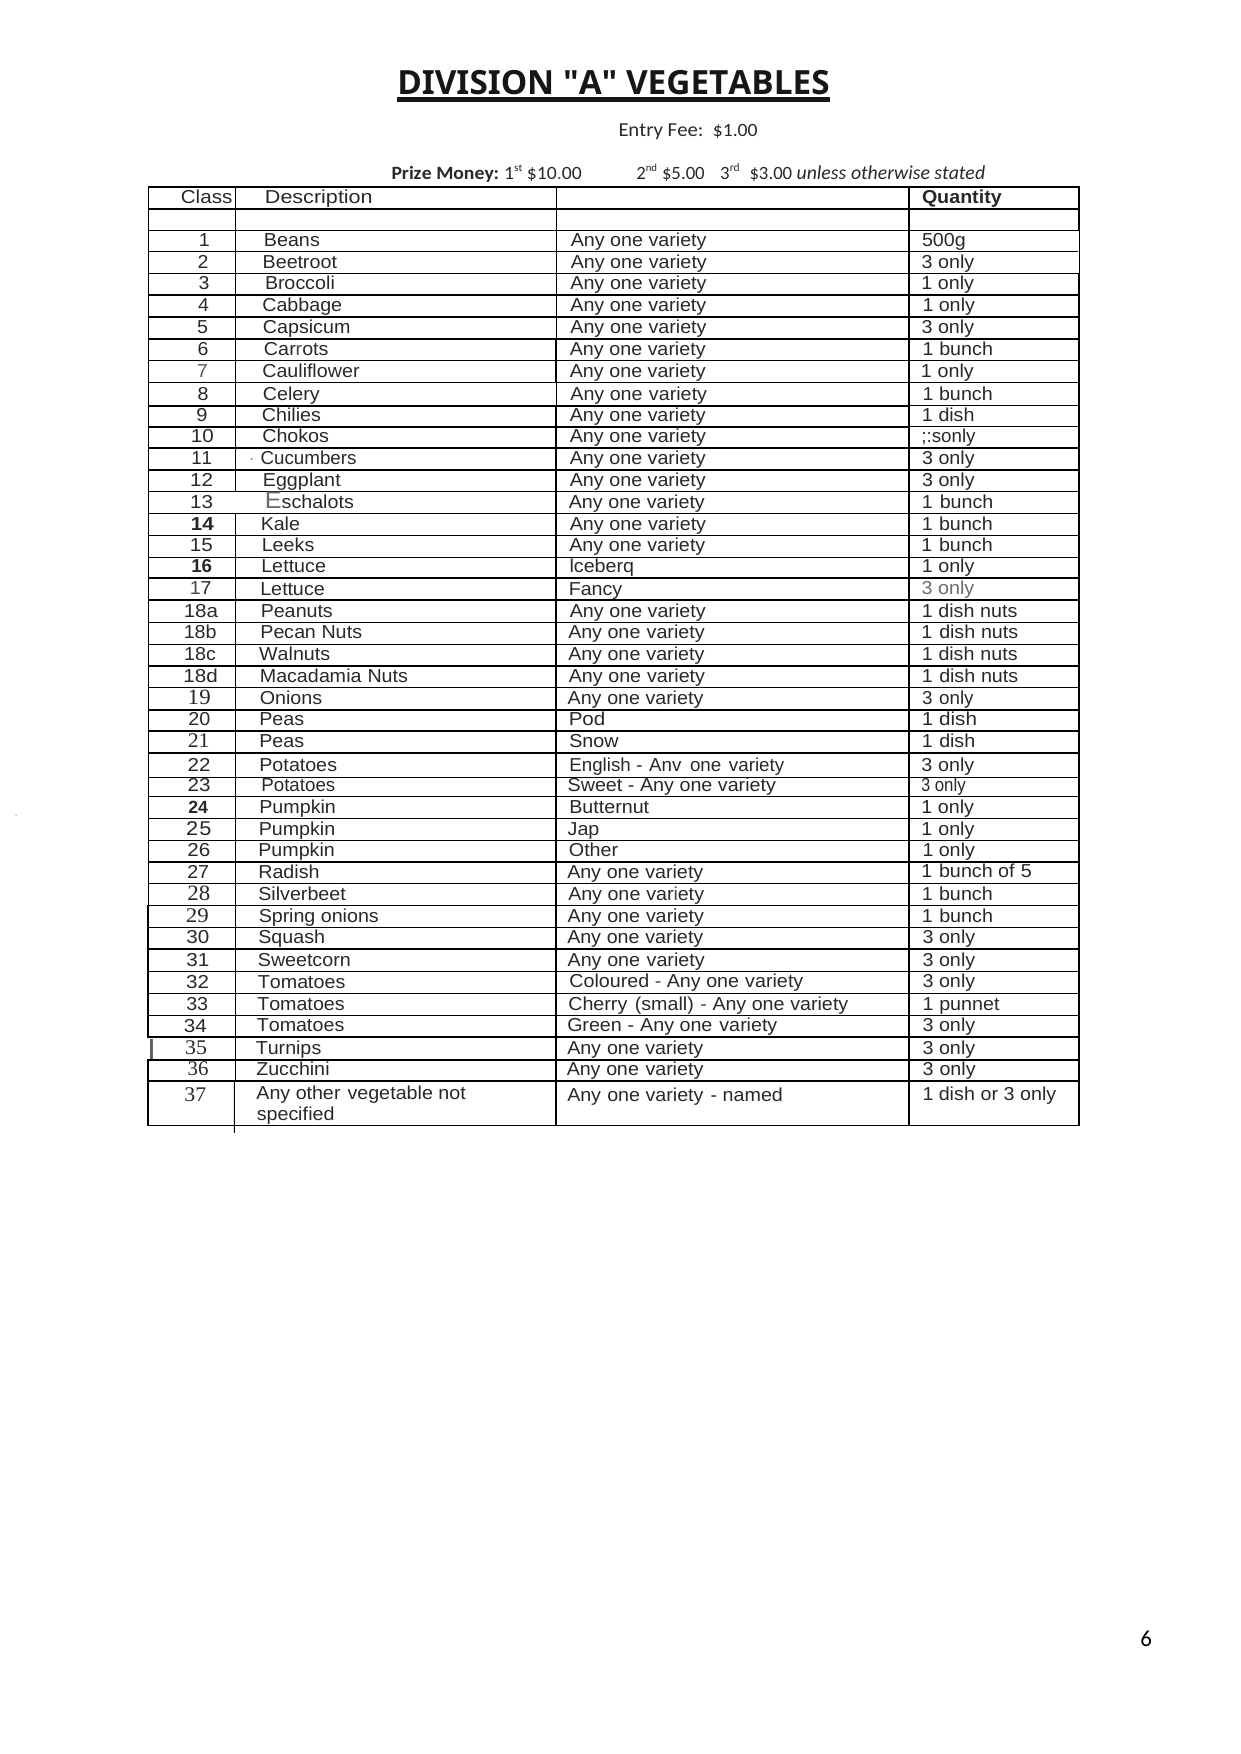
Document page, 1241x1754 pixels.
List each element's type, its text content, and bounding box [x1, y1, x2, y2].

table_cell lceberq [557, 558, 908, 577]
table_cell 1 dish [910, 711, 1078, 730]
table_cell 3 only [910, 928, 1078, 948]
table_cell Pod [557, 711, 908, 730]
table_cell I 35 [148, 1038, 235, 1059]
table_cell Cabbage [236, 296, 556, 316]
table_cell 37 Any other vegetable not specified [149, 1082, 233, 1124]
table_cell 3 only [910, 1038, 1078, 1059]
table_cell Any one variety [557, 407, 908, 426]
table_cell Chilies [236, 407, 555, 426]
table_cell Coloured - Any one variety [557, 972, 908, 992]
table_cell 3 only [910, 778, 1078, 796]
table_cell Onions [236, 688, 555, 709]
table_cell Any one variety [557, 906, 908, 927]
table_cell 17 [149, 579, 235, 599]
table_cell Leeks [236, 536, 555, 556]
table_cell Radish [236, 863, 555, 882]
table_cell 30 [149, 928, 235, 948]
table_cell 18d [149, 667, 235, 687]
table_cell Any one variety [557, 231, 908, 251]
text Entry Fee: $1.00 [289, 117, 1086, 141]
table_cell 33 [149, 994, 235, 1015]
table_cell 32 [149, 972, 235, 992]
table_cell [910, 210, 1078, 230]
table_cell 1 only [910, 797, 1078, 818]
table_cell 1 dish [910, 406, 1078, 426]
table_cell 11 [149, 449, 235, 469]
table_cell 1 dish or 3 only [910, 1082, 1078, 1124]
table_cell Broccoli [236, 274, 556, 294]
table_cell 29 [149, 906, 235, 927]
table_cell Any one variety [557, 492, 908, 513]
table_cell Cauliflower [236, 361, 555, 382]
table_cell Any one variety [557, 252, 908, 273]
table_cell Any one variety [557, 340, 908, 360]
table_cell Macadamia Nuts [236, 667, 555, 687]
table_cell Any one variety [557, 645, 908, 665]
table_cell Pumpkin [236, 819, 555, 839]
table_cell Any one variety [557, 274, 908, 294]
table_cell Cherry (small) - Any one variety [557, 994, 908, 1015]
table_cell 18a [149, 601, 235, 622]
table_cell 23 [149, 778, 235, 796]
table_cell Tomatoes [236, 994, 555, 1015]
table_cell 1 bunch [910, 906, 1078, 927]
table_cell 36 [149, 1061, 235, 1080]
table_cell 1 dish nuts [910, 645, 1078, 665]
table_cell Any one variety [557, 1061, 908, 1080]
table_cell [557, 210, 908, 230]
table_cell Any one variety [557, 623, 908, 643]
table_cell Any one variety [557, 471, 908, 491]
table_cell 5 [149, 318, 235, 338]
table_cell 3 only [910, 251, 1079, 273]
table_cell 31 [149, 950, 235, 971]
table_cell Any one variety - named [557, 1082, 908, 1124]
table_cell Squash [236, 928, 555, 948]
table_cell 14 [149, 514, 235, 534]
table_cell Tomatoes [236, 972, 555, 992]
table_cell Turnips [236, 1038, 555, 1059]
table_cell 25 [149, 819, 235, 839]
table_cell Pumpkin [236, 797, 555, 818]
table_cell 3 only [910, 972, 1078, 992]
table_cell 13 Eschalots [149, 492, 555, 513]
table_cell Any one variety [557, 296, 908, 316]
table_cell 500g [910, 231, 1079, 251]
table_cell English - Anv one variety [557, 754, 908, 776]
table_cell 9 [149, 407, 235, 426]
table_header Description [236, 188, 556, 208]
table_cell Any one variety [557, 536, 908, 556]
table_cell ;:sonly [910, 427, 1078, 447]
table_cell Capsicum [236, 318, 556, 338]
table_cell 3 only [910, 754, 1078, 776]
table_cell Any one variety [557, 1038, 908, 1059]
table_cell Pumpkin [236, 841, 555, 861]
table_cell 12 [149, 471, 235, 491]
table_cell 18c [149, 645, 235, 665]
table_cell 1 punnet [910, 994, 1078, 1015]
table_cell Potatoes [236, 754, 555, 776]
table_cell Jap [557, 819, 908, 839]
table_cell 34 [149, 1016, 235, 1036]
table_cell 3 only [910, 449, 1078, 469]
table_cell · Cucumbers [236, 449, 555, 469]
table_cell 15 [149, 536, 235, 556]
text Prize Money: 1st $10.00 2nd $5.00 3rd $3.00 unless otherwise stated [227, 160, 1152, 184]
table_cell 24 [149, 797, 235, 818]
table_cell Other [557, 841, 908, 861]
table_cell Walnuts [236, 645, 555, 665]
table_cell 1 bunch of 5 [910, 863, 1078, 882]
table_cell 22 [149, 754, 235, 776]
table_cell 21 [149, 732, 235, 752]
table_cell Any one variety [557, 863, 908, 882]
table_cell Any one variety [557, 688, 908, 709]
table_cell Lettuce [236, 579, 555, 599]
table_cell 1 bunch [910, 383, 1078, 405]
table_cell Eggplant [236, 471, 555, 491]
table_cell 1 only [910, 841, 1078, 861]
table_cell [149, 210, 235, 230]
table_cell 1 only [910, 819, 1078, 839]
table_cell 1 bunch [910, 492, 1078, 513]
table_cell Spring onions [236, 906, 555, 927]
table_cell Any one variety [557, 950, 908, 971]
table_cell Silverbeet [236, 884, 555, 905]
table_cell 3 only [910, 318, 1078, 338]
table_cell Pecan Nuts [236, 623, 555, 643]
table_cell 3 only [910, 471, 1078, 491]
table_cell 1 dish nuts [910, 667, 1078, 687]
table_cell 1 only [910, 361, 1078, 382]
table_cell 18b [149, 623, 235, 643]
table_cell Celery [236, 383, 556, 405]
table_cell Butternut [557, 797, 908, 818]
table_cell 37 Any other vegetable not specified [235, 1082, 555, 1124]
table_cell 3 [149, 274, 235, 294]
subtitle DIVISION "A" VEGETABLES [75, 59, 1152, 104]
table_cell Snow [557, 732, 908, 752]
table_cell Kale [236, 514, 555, 534]
table_cell 1 bunch [910, 514, 1078, 534]
table_cell 3 only [910, 1061, 1078, 1080]
table_cell Any one variety [557, 428, 908, 447]
table_cell 1 only [910, 558, 1078, 577]
table_cell Any one variety [557, 361, 908, 382]
table_cell 3 only [910, 688, 1078, 709]
table_cell 1 bunch [910, 340, 1078, 360]
table_cell 6 [149, 340, 235, 360]
table_cell Any one variety [557, 667, 908, 687]
table_cell 10 [149, 428, 235, 447]
table_cell Zucchini [236, 1061, 555, 1080]
table_cell Any one variety [557, 383, 908, 405]
table_cell Green - Any one variety [557, 1016, 908, 1036]
table_cell 4 [149, 296, 235, 316]
table_cell [236, 210, 556, 230]
table_cell 19 [149, 688, 235, 709]
table_cell Any one variety [557, 514, 908, 534]
table_cell Any one variety [557, 449, 908, 469]
table_cell 1 [149, 231, 235, 251]
table_cell 2 [149, 252, 235, 273]
table_cell Sweet - Any one variety [557, 778, 908, 796]
table_cell 7 [149, 361, 235, 382]
table_cell Carrots [236, 340, 555, 360]
table_cell Beetroot [236, 252, 556, 273]
table_cell Sweetcorn [236, 950, 555, 971]
table_cell Peas [236, 711, 555, 730]
table_header [557, 188, 908, 208]
table_cell 1 dish nuts [910, 623, 1078, 643]
table_cell Potatoes [236, 778, 555, 796]
table_cell 20 [149, 711, 235, 730]
table_header Quantity [910, 188, 1078, 208]
table_cell 1 bunch [910, 536, 1078, 556]
table_cell 3 only [910, 579, 1078, 599]
table_cell Chokos [236, 428, 555, 447]
table_cell Peas [236, 732, 555, 752]
table_cell 1 dish [910, 732, 1078, 752]
table_cell 3 only [910, 950, 1078, 971]
table_cell 8 [149, 383, 235, 405]
table_cell Tomatoes [236, 1016, 555, 1036]
table_cell Any one variety [557, 928, 908, 948]
table_cell Lettuce [236, 558, 555, 577]
table_cell 16 [149, 558, 235, 577]
table_cell Beans [236, 231, 556, 251]
table_cell Any one variety [557, 318, 908, 338]
table_cell 1 only [910, 296, 1078, 316]
table_cell 27 [149, 863, 235, 882]
table_cell Any one variety [557, 884, 908, 905]
table_cell 28 [149, 884, 235, 905]
table_header Class [149, 188, 235, 208]
table_cell 26 [149, 841, 235, 861]
table_cell 1 only [910, 274, 1078, 294]
table_cell Any one variety [557, 601, 908, 622]
table_cell 1 dish nuts [910, 601, 1078, 622]
table_cell Fancy [557, 579, 908, 599]
table_cell 1 bunch [910, 884, 1078, 905]
table_cell 3 only [910, 1016, 1078, 1036]
table_cell Peanuts [236, 601, 555, 622]
